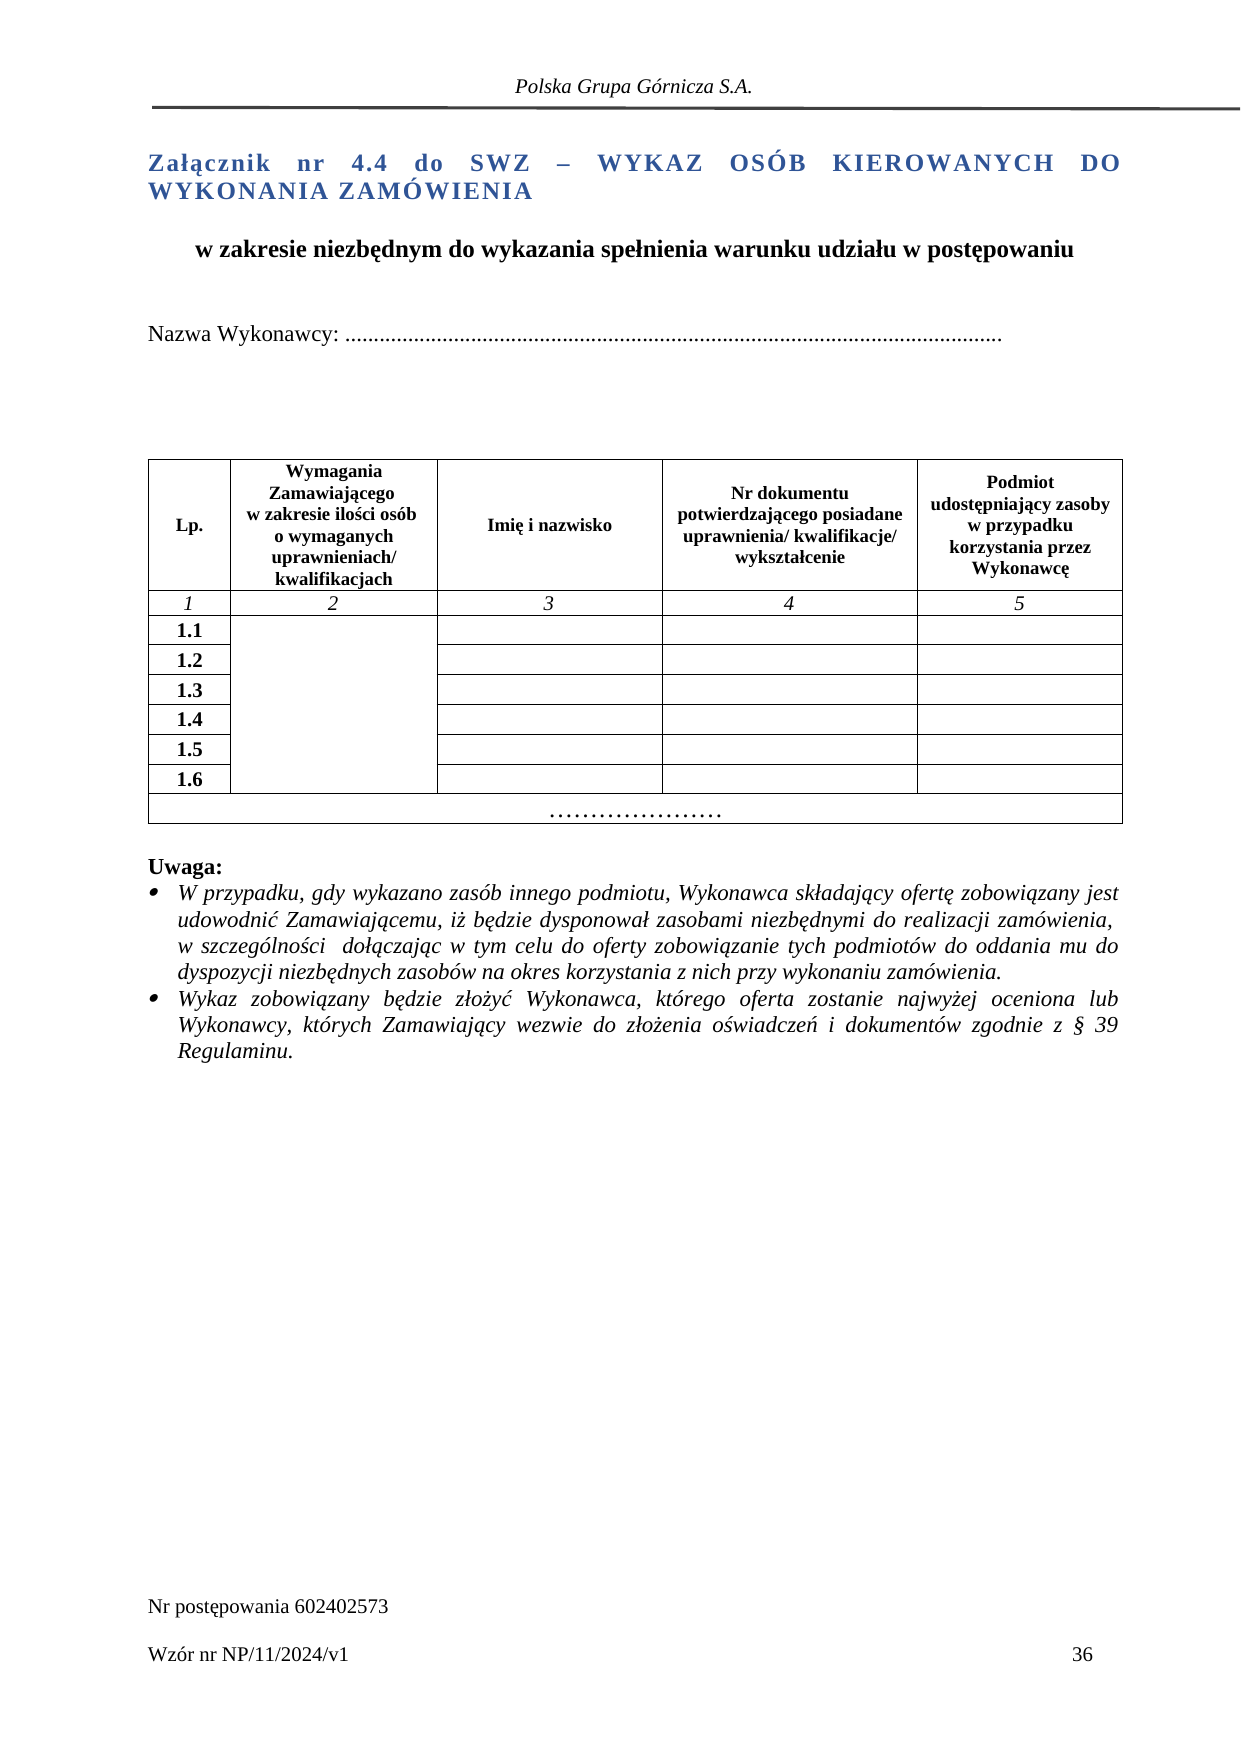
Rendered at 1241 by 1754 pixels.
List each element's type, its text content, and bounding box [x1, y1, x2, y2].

table_cell [438, 616, 662, 644]
table_cell [663, 765, 917, 793]
table_cell [438, 765, 662, 793]
table_cell 3 [438, 591, 662, 614]
table_cell 1.2 [149, 645, 230, 674]
table_header Lp. [149, 460, 230, 589]
table_cell [438, 675, 662, 704]
table_cell [663, 705, 917, 734]
table_cell 1.5 [149, 735, 230, 763]
table_cell [918, 616, 1122, 644]
table_cell [438, 645, 662, 674]
table_cell [663, 735, 917, 763]
table_cell [918, 735, 1122, 763]
table_cell 1.3 [149, 675, 230, 704]
list Wykaz zobowiązany będzie złożyć Wykonawca, którego oferta zostanie najwyżej oceniona lub Wykonawcy, których Zamawiający wezwie do złożenia oświadczeń i dokumentów zgodnie z § 39 Regulaminu. [148, 985, 1122, 1064]
table_header Wymagania Zamawiającego w zakresie ilości osób o wymaganych uprawnieniach/ kwalifikacjach [231, 460, 437, 589]
table_cell 1.6 [149, 765, 230, 793]
table_header Nr dokumentu potwierdzającego posiadane uprawnienia/ kwalifikacje/ wykształcenie [663, 460, 917, 589]
table_cell [918, 765, 1122, 793]
table_header Imię i nazwisko [438, 460, 662, 589]
table_cell [438, 735, 662, 763]
text Załącznik nr 4.4 do SWZ – WYKAZ OSÓB KIEROWANYCH DO WYKONANIA ZAMÓWIENIA [148, 148, 1122, 205]
table_cell [231, 616, 437, 793]
table_cell ………………… [149, 794, 1122, 823]
text Uwaga: [148, 853, 1122, 879]
table_cell [918, 705, 1122, 734]
text Nazwa Wykonawcy: ................................................................................................................... [148, 320, 1122, 346]
table_cell 1.4 [149, 705, 230, 734]
table_cell [918, 645, 1122, 674]
table_cell 4 [663, 591, 917, 614]
table_cell 1 [149, 591, 230, 614]
table_header Podmiot udostępniający zasoby w przypadku korzystania przez Wykonawcę [918, 460, 1122, 589]
text w zakresie niezbędnym do wykazania spełnienia warunku udziału w postępowaniu [148, 234, 1122, 263]
table_cell [663, 645, 917, 674]
table_cell 2 [231, 591, 437, 614]
table_cell [663, 675, 917, 704]
table_cell 5 [918, 591, 1122, 614]
list W przypadku, gdy wykazano zasób innego podmiotu, Wykonawca składający ofertę zobowiązany jest udowodnić Zamawiającemu, iż będzie dysponował zasobami niezbędnymi do realizacji zamówienia, w szczególności dołączając w tym celu do oferty zobowiązanie tych podmiotów do oddania mu do dyspozycji niezbędnych zasobów na okres korzystania z nich przy wykonaniu zamówienia. [148, 879, 1122, 985]
table_cell [918, 675, 1122, 704]
table_cell 1.1 [149, 616, 230, 644]
table_cell [663, 616, 917, 644]
table_cell [438, 705, 662, 734]
